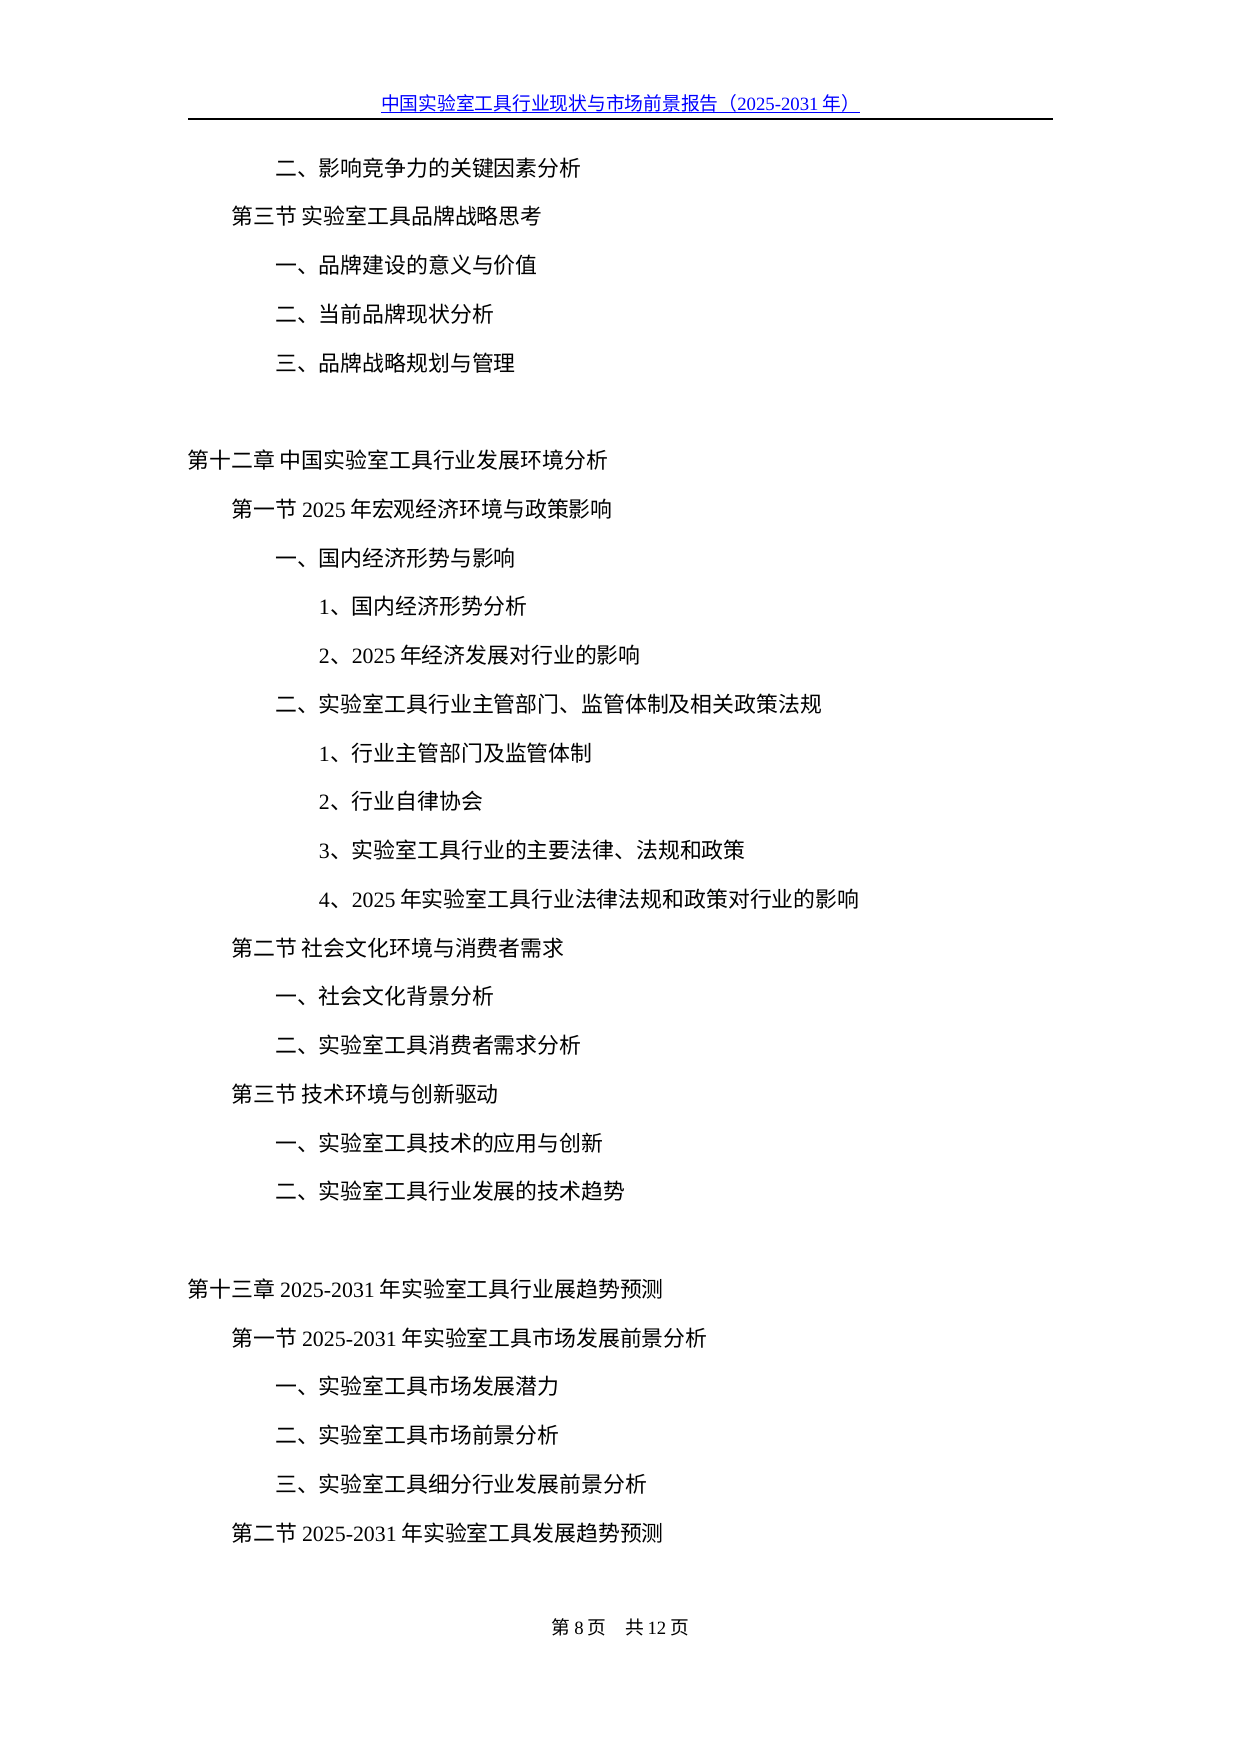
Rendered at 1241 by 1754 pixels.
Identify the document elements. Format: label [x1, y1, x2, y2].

text [187, 150, 1053, 1548]
